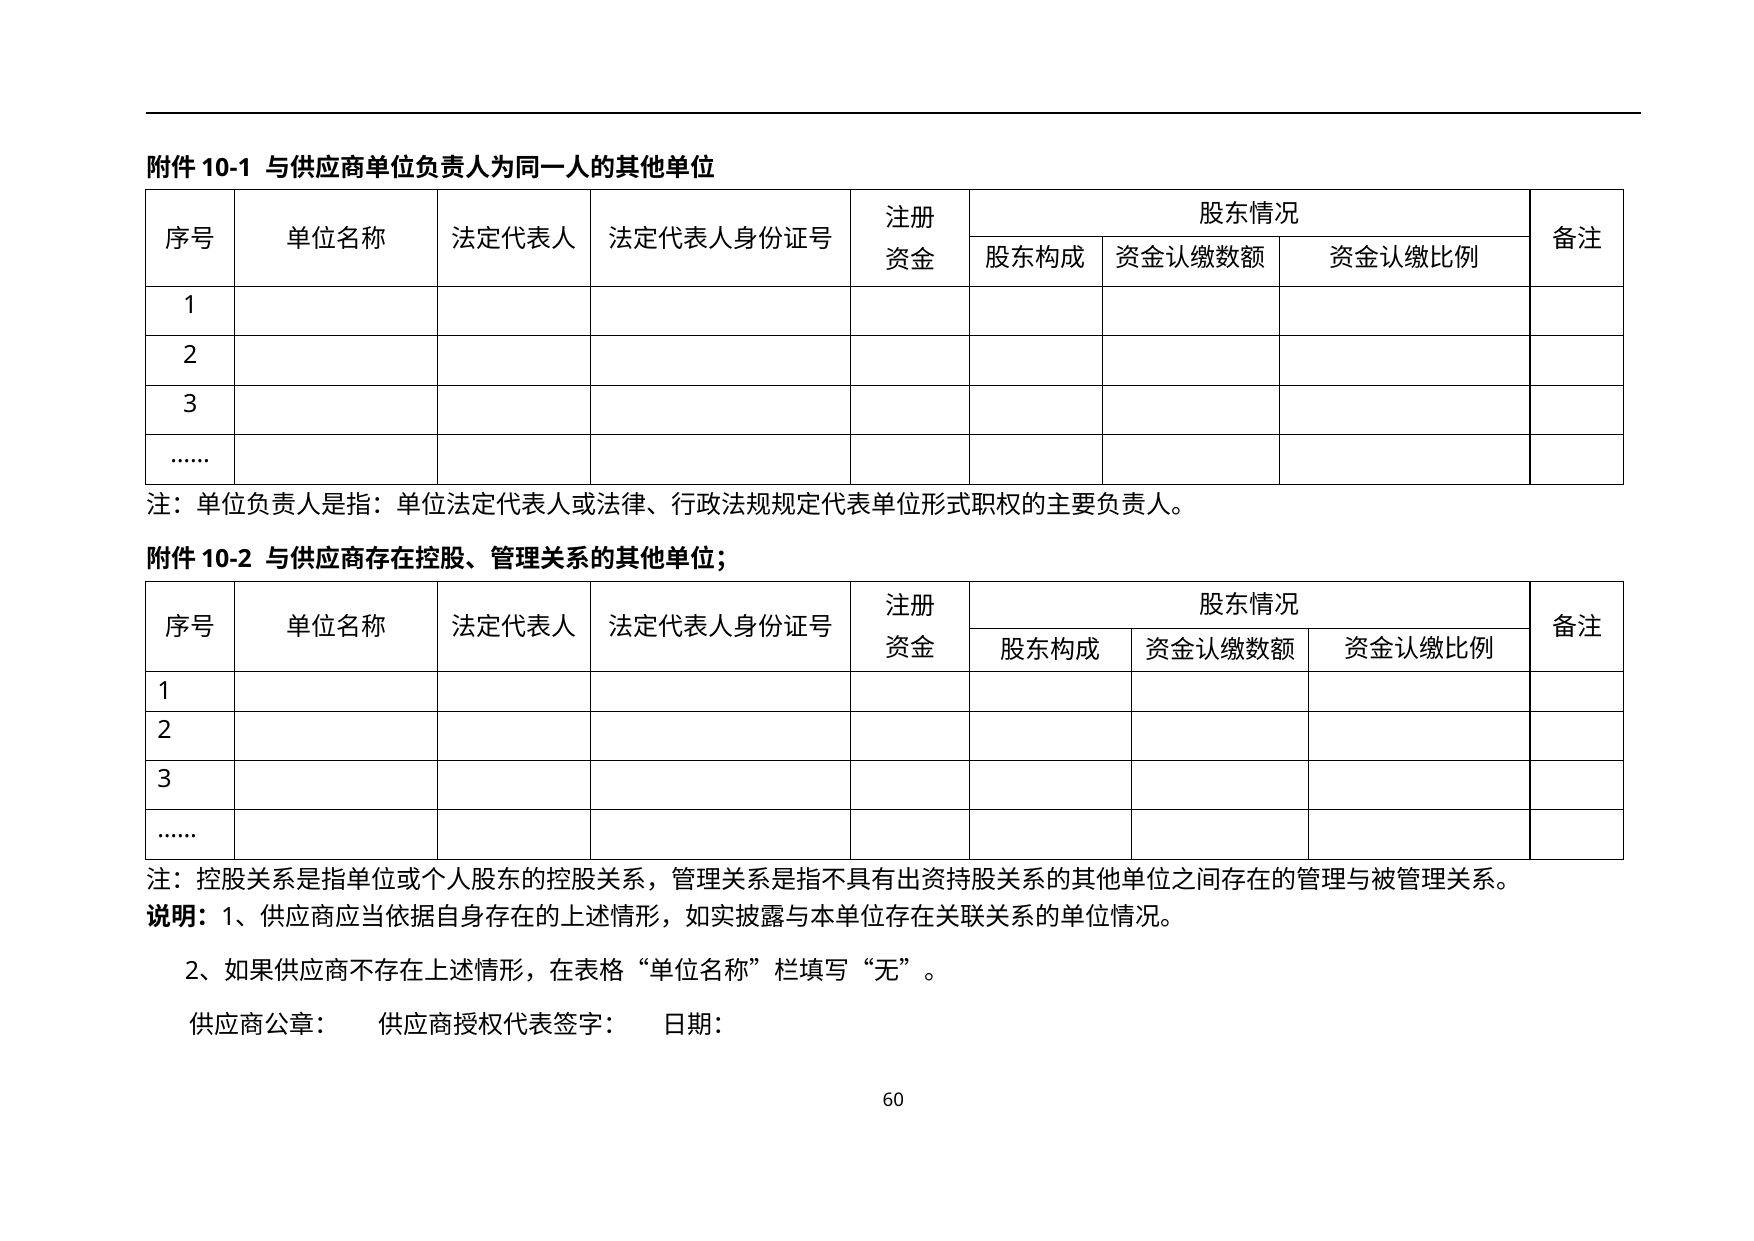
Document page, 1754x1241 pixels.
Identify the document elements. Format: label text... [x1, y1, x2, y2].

table_header 序号 [146, 582, 234, 671]
table_cell 2 [146, 336, 234, 385]
table_cell …… [146, 435, 234, 483]
table_cell [1531, 287, 1623, 335]
table_cell [851, 287, 969, 335]
table_cell 股东构成 [970, 629, 1131, 671]
table_cell [235, 287, 437, 335]
table_header 注册 资金 [851, 582, 969, 671]
table_cell [1531, 386, 1623, 434]
table_cell [438, 761, 590, 809]
table_cell [235, 761, 437, 809]
text 注：控股关系是指单位或个人股东的控股关系，管理关系是指不具有出资持股关系的其他单位之间存在的管理与被管理关系。 [146, 860, 1641, 896]
table_cell [438, 386, 590, 434]
table_header 备注 [1531, 582, 1623, 671]
text 说明：1、供应商应当依据自身存在的上述情形，如实披露与本单位存在关联关系的单位情况。 [146, 896, 1641, 932]
table_cell [438, 435, 590, 483]
table_cell [235, 712, 437, 760]
table_cell [235, 386, 437, 434]
table_cell [1531, 336, 1623, 385]
table_cell 1 [146, 672, 234, 711]
table_cell [970, 336, 1102, 385]
table_header 备注 [1531, 190, 1623, 286]
table_cell [438, 287, 590, 335]
table_cell [970, 761, 1131, 809]
table_cell [1531, 435, 1623, 483]
table_cell [591, 672, 850, 711]
table_cell [970, 386, 1102, 434]
table_header 股东情况 [970, 190, 1529, 236]
table_header 注册 资金 [851, 190, 969, 286]
table_cell [851, 336, 969, 385]
table_cell [1309, 672, 1529, 711]
table_cell [591, 386, 850, 434]
table_cell 3 [146, 761, 234, 809]
table_cell [1309, 810, 1529, 859]
table_cell [851, 712, 969, 760]
table_cell 2 [146, 712, 234, 760]
table_cell [235, 336, 437, 385]
table_cell [235, 810, 437, 859]
table_header 单位名称 [235, 190, 437, 286]
table_cell [851, 672, 969, 711]
table_cell [1531, 712, 1623, 760]
table_cell [1280, 386, 1529, 434]
table_cell [591, 287, 850, 335]
table_cell 资金认缴数额 [1132, 629, 1308, 671]
table_cell [1309, 761, 1529, 809]
text 附件10-1 与供应商单位负责人为同一人的其他单位 [146, 148, 1641, 184]
table_cell [438, 712, 590, 760]
table_cell [1103, 336, 1279, 385]
table_cell [1132, 810, 1308, 859]
table_cell [235, 672, 437, 711]
table_cell [970, 672, 1131, 711]
table_cell 资金认缴数额 [1103, 237, 1279, 286]
table_cell [438, 336, 590, 385]
table_header 法定代表人身份证号 [591, 190, 850, 286]
table_cell [1280, 336, 1529, 385]
table_cell [851, 810, 969, 859]
table_cell 3 [146, 386, 234, 434]
table_cell 资金认缴比例 [1309, 629, 1529, 671]
table_header 股东情况 [970, 582, 1529, 627]
table_cell [591, 435, 850, 483]
table_header 序号 [146, 190, 234, 286]
table_cell [1132, 712, 1308, 760]
table_cell 1 [146, 287, 234, 335]
table_cell [1103, 435, 1279, 483]
table_header 单位名称 [235, 582, 437, 671]
table_header 法定代表人 [438, 582, 590, 671]
table_cell [970, 810, 1131, 859]
table_cell [970, 435, 1102, 483]
table_cell [591, 712, 850, 760]
table_cell 股东构成 [970, 237, 1102, 286]
table_cell [851, 386, 969, 434]
table_cell …… [146, 810, 234, 859]
table_cell [1132, 672, 1308, 711]
table_cell [1531, 672, 1623, 711]
table_cell [235, 435, 437, 483]
table_cell [591, 810, 850, 859]
table_cell [1531, 761, 1623, 809]
text 附件10-2 与供应商存在控股、管理关系的其他单位； [146, 539, 1641, 575]
table_cell [438, 672, 590, 711]
table_cell [1103, 386, 1279, 434]
table_cell [438, 810, 590, 859]
text 供应商公章： 供应商授权代表签字： 日期： [146, 1005, 1641, 1041]
table_cell [1103, 287, 1279, 335]
table_cell [970, 287, 1102, 335]
table_cell 资金认缴比例 [1280, 237, 1529, 286]
table_cell [591, 336, 850, 385]
text 注：单位负责人是指：单位法定代表人或法律、行政法规规定代表单位形式职权的主要负责人。 [146, 484, 1641, 521]
table_cell [1132, 761, 1308, 809]
text 2、如果供应商不存在上述情形，在表格“单位名称”栏填写“无”。 [146, 950, 1641, 987]
table_cell [1531, 810, 1623, 859]
table_cell [591, 761, 850, 809]
table_cell [851, 435, 969, 483]
table_header 法定代表人 [438, 190, 590, 286]
table_cell [1280, 287, 1529, 335]
table_header 法定代表人身份证号 [591, 582, 850, 671]
table_cell [1309, 712, 1529, 760]
table_cell [1280, 435, 1529, 483]
table_cell [851, 761, 969, 809]
table_cell [970, 712, 1131, 760]
